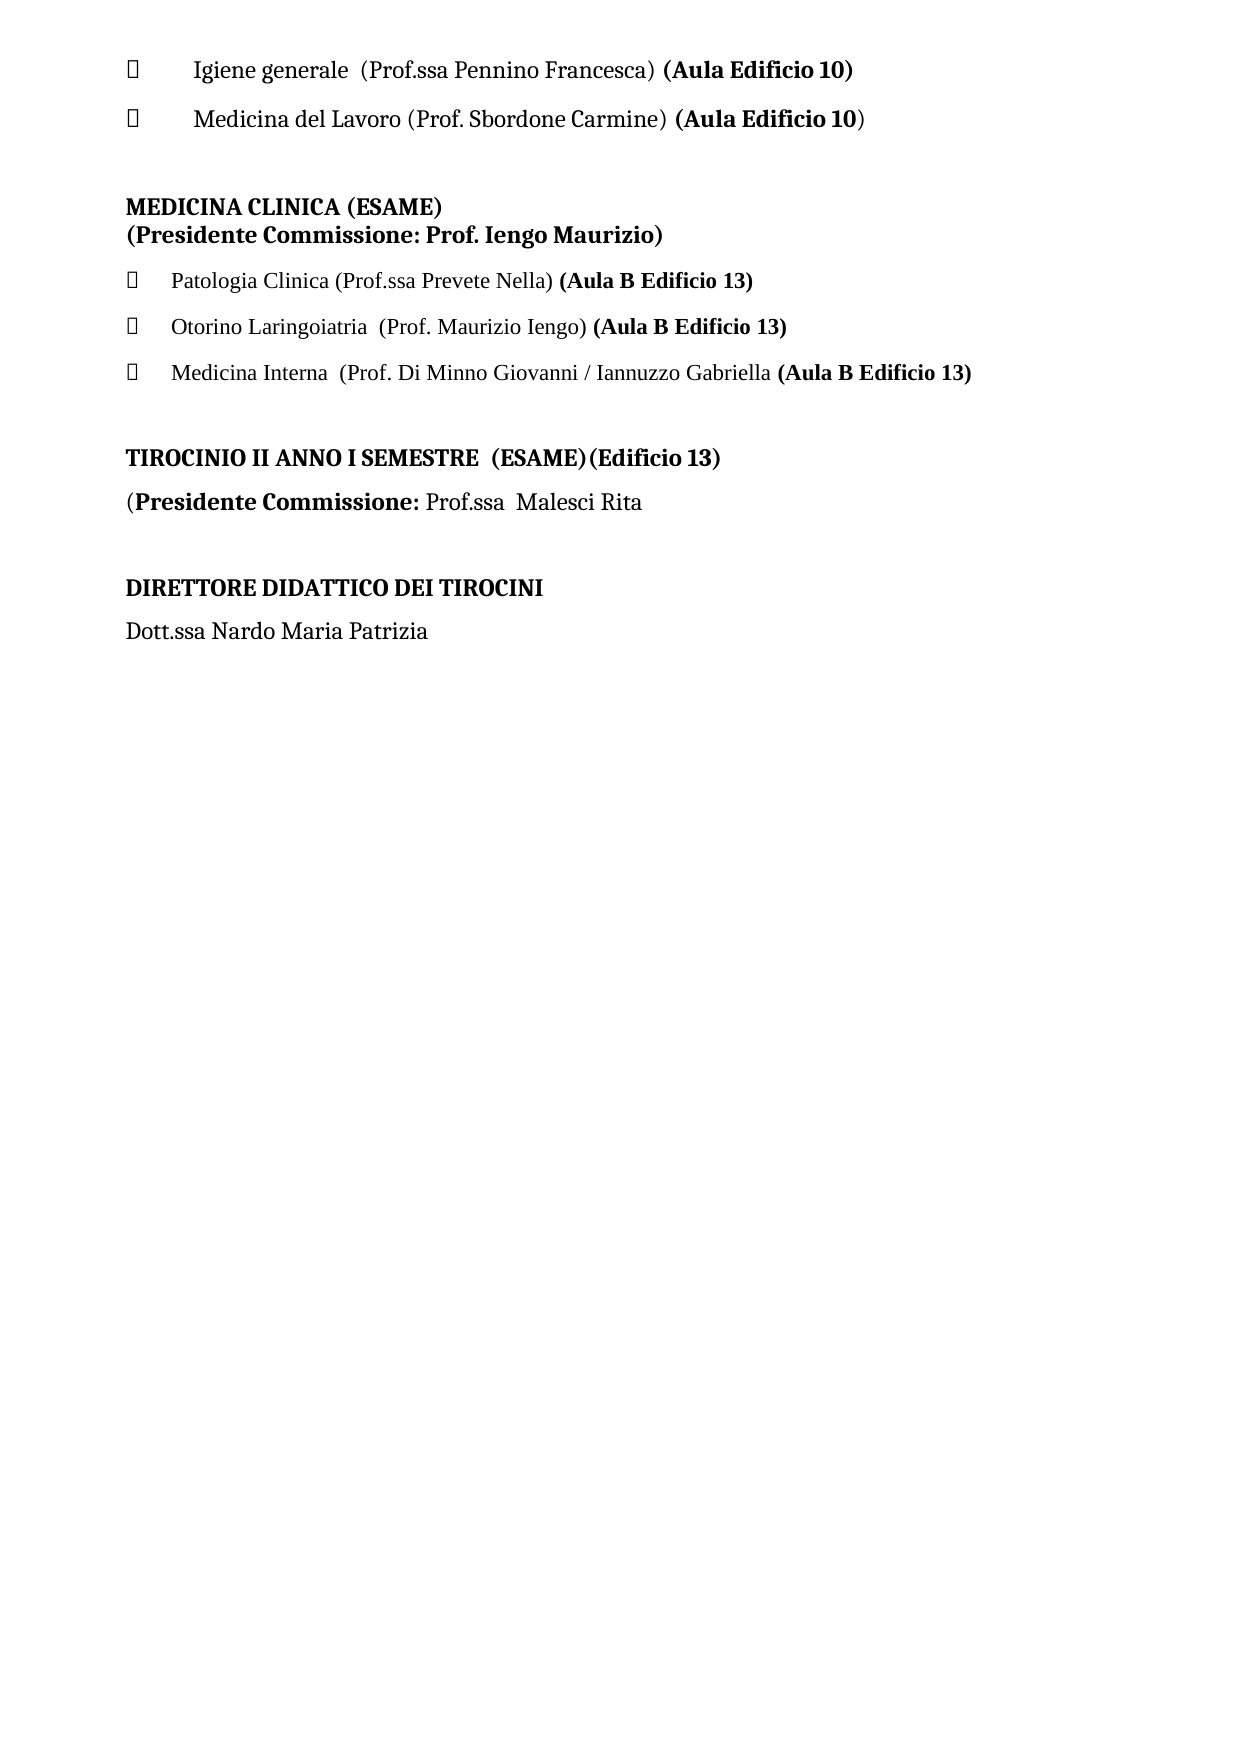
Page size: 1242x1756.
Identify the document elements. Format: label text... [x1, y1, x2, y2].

text (Presidente Commissione: Prof.ssa Malesci Rita [125, 487, 1067, 516]
text  Patologia Clinica (Prof.ssa Prevete Nella) (Aula B Edificio 13) [125, 264, 1067, 296]
text  Otorino Laringoiatria (Prof. Maurizio Iengo) (Aula B Edificio 13) [125, 310, 1067, 341]
text Dott.ssa Nardo Maria Patrizia [125, 617, 1067, 646]
text  Igiene generale (Prof.ssa Pennino Francesca) (Aula Edificio 10) [125, 52, 1067, 86]
text TIROCINIO II ANNO I SEMESTRE (ESAME)(Edificio 13) [125, 444, 1067, 473]
text (Presidente Commissione: Prof. Iengo Maurizio) [125, 221, 1067, 250]
text  Medicina Interna (Prof. Di Minno Giovanni / Iannuzzo Gabriella (Aula B Edificio 13) [125, 356, 1067, 387]
text DIRETTORE DIDATTICO DEI TIROCINI [125, 574, 1067, 602]
text MEDICINA CLINICA (ESAME) [125, 192, 1067, 221]
text  Medicina del Lavoro (Prof. Sbordone Carmine) (Aula Edificio 10) [125, 101, 1067, 135]
